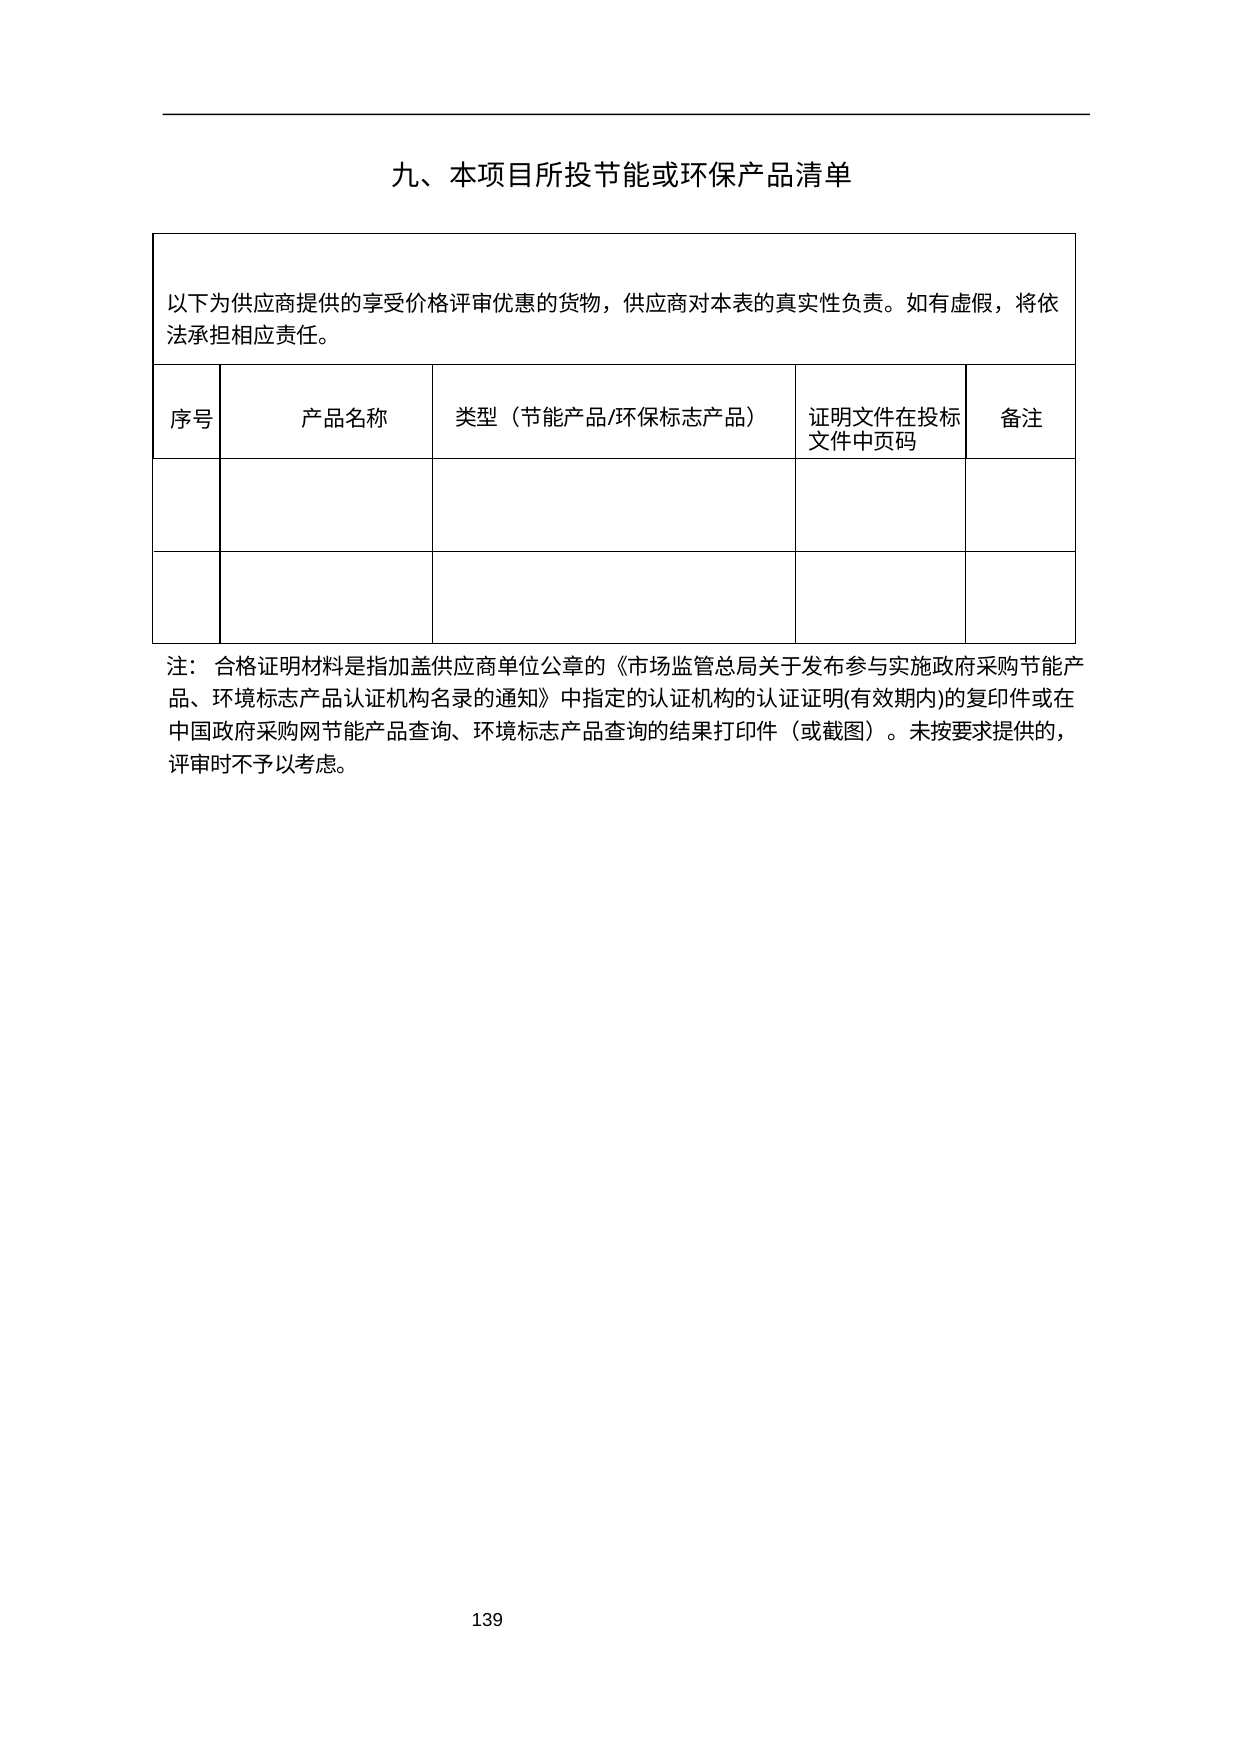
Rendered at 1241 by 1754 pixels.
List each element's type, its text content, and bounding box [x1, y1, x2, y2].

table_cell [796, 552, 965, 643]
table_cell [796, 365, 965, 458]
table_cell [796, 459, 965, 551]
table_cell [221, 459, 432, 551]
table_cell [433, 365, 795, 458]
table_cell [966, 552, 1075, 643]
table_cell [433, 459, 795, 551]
text 注： 合格证明材料是指加盖供应商单位公章的《市场监管总局关于发布参与实施政府采购节能产品、环境标志产品认证机构名录的通知》中指定的认证机构的认证证明(有效期内)的复印件或在中国政府采购网节能产品查询、环境标志产品查询的结果打印件（或截图）。未按要求提供的，评审时不予以考虑。 [166, 649, 1086, 778]
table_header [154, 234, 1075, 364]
text 九、本项目所投节能或环保产品清单 [153, 155, 1090, 193]
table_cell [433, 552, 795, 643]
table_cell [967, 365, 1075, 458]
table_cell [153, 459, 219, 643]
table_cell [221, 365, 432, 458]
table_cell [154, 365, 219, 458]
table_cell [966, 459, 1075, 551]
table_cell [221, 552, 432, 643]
